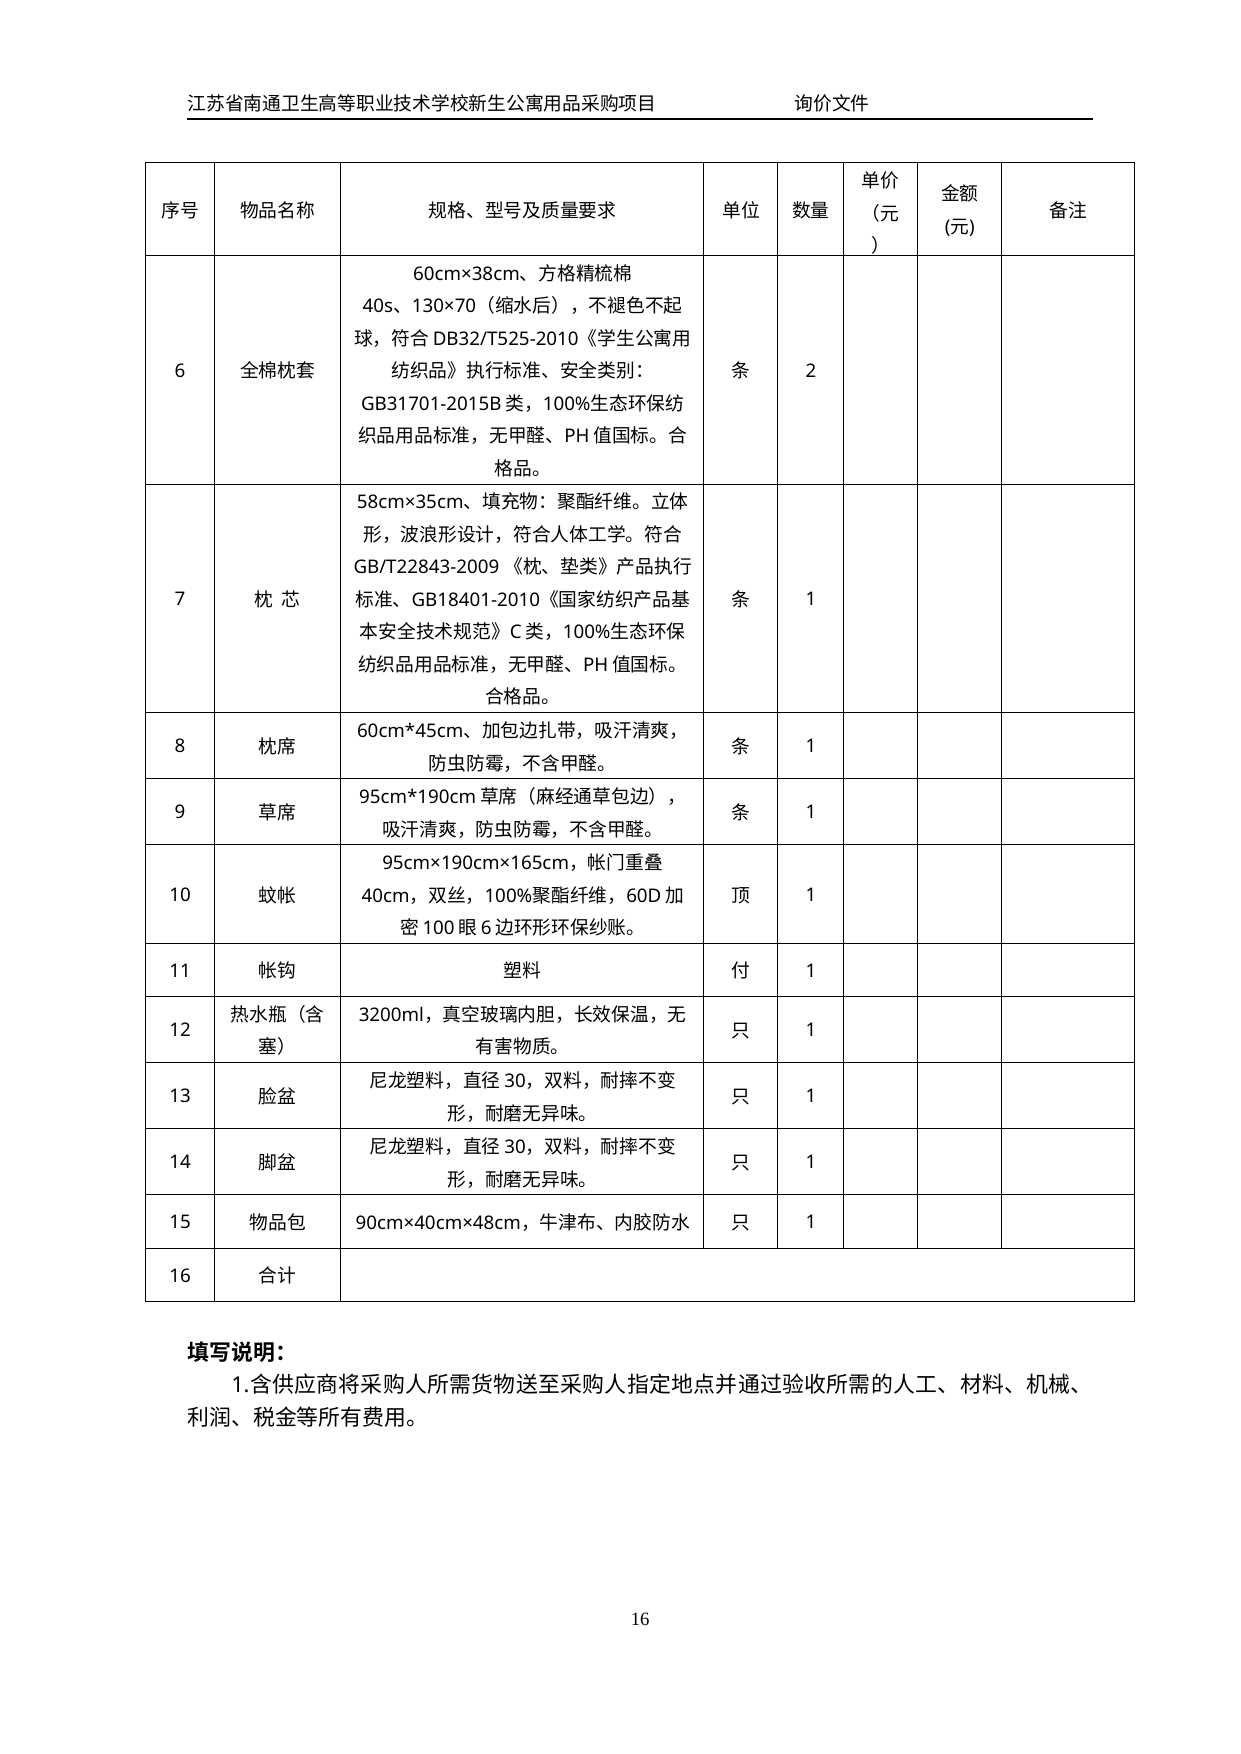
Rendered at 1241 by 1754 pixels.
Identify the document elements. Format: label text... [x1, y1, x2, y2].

table_cell 尼龙塑料，直径30，双料，耐摔不变形，耐磨无异味。 [341, 1063, 703, 1128]
table_cell 14 [146, 1129, 214, 1194]
table_cell 90cm×40cm×48cm，牛津布、内胶防水 [341, 1195, 703, 1248]
table_cell 只 [704, 1063, 777, 1128]
table_cell 蚊帐 [215, 845, 340, 943]
table_cell 1 [778, 485, 843, 712]
table_cell [1002, 713, 1134, 778]
table_cell [844, 997, 917, 1062]
table_cell 95cm×190cm×165cm，帐门重叠40cm，双丝，100%聚酯纤维，60D加密100眼6边环形环保纱账。 [341, 845, 703, 943]
table_cell 9 [146, 779, 214, 844]
table_cell [918, 1195, 1001, 1248]
table_cell 1 [778, 997, 843, 1062]
table_header 金额(元) [918, 163, 1001, 255]
table_cell [918, 256, 1001, 483]
table_cell 只 [704, 1195, 777, 1248]
table_cell [1002, 1129, 1134, 1194]
table_cell 顶 [704, 845, 777, 943]
table_cell [1002, 779, 1134, 844]
table_cell [918, 485, 1001, 712]
table_cell 2 [778, 256, 843, 483]
table_cell 热水瓶（含塞） [215, 997, 340, 1062]
table_cell 全棉枕套 [215, 256, 340, 483]
table_cell 1 [778, 944, 843, 996]
table_cell 3200ml，真空玻璃内胆，长效保温，无有害物质。 [341, 997, 703, 1062]
table_cell [844, 845, 917, 943]
table_cell [844, 256, 917, 483]
table_cell [844, 713, 917, 778]
table_cell 1 [778, 845, 843, 943]
table_cell [918, 997, 1001, 1062]
table_cell [1002, 845, 1134, 943]
table_cell 95cm*190cm草席（麻经通草包边），吸汗清爽，防虫防霉，不含甲醛。 [341, 779, 703, 844]
table_cell 只 [704, 997, 777, 1062]
table_cell 合计 [215, 1249, 340, 1301]
table_cell 10 [146, 845, 214, 943]
table_cell 塑料 [341, 944, 703, 996]
table_cell 脸盆 [215, 1063, 340, 1128]
table_cell 60cm×38cm、方格精梳棉40s、130×70（缩水后），不褪色不起球，符合DB32/T525-2010《学生公寓用纺织品》执行标准、安全类别：GB31701-2015B类，100%生态环保纺织品用品标准，无甲醛、PH值国标。合格品。 [341, 256, 703, 483]
table_cell 条 [704, 485, 777, 712]
table_cell 脚盆 [215, 1129, 340, 1194]
table_cell 条 [704, 256, 777, 483]
table_cell [1002, 1063, 1134, 1128]
table_cell 尼龙塑料，直径30，双料，耐摔不变形，耐磨无异味。 [341, 1129, 703, 1194]
table_cell 58cm×35cm、填充物：聚酯纤维。立体形，波浪形设计，符合人体工学。符合GB/T22843-2009 《枕、垫类》产品执行标准、GB18401-2010《国家纺织产品基本安全技术规范》C类，100%生态环保纺织品用品标准，无甲醛、PH值国标。合格品。 [341, 485, 703, 712]
table_cell [844, 1063, 917, 1128]
table_cell 1 [778, 779, 843, 844]
table_cell 草席 [215, 779, 340, 844]
table_cell 付 [704, 944, 777, 996]
table_cell 15 [146, 1195, 214, 1248]
table_cell 条 [704, 779, 777, 844]
table_cell 物品包 [215, 1195, 340, 1248]
text 填写说明： [187, 1334, 1093, 1367]
text 1.含供应商将采购人所需货物送至采购人指定地点并通过验收所需的人工、材料、机械、利润、税金等所有费用。 [187, 1367, 1093, 1432]
table_cell 1 [778, 713, 843, 778]
table_cell 条 [704, 713, 777, 778]
table_cell [1002, 944, 1134, 996]
table_cell 12 [146, 997, 214, 1062]
table_header 物品名称 [215, 163, 340, 255]
table_cell [918, 944, 1001, 996]
table_cell [844, 944, 917, 996]
table_cell [918, 713, 1001, 778]
table_cell [918, 845, 1001, 943]
table_cell 16 [146, 1249, 214, 1301]
table_header 单价（元） [844, 163, 917, 255]
table_cell 60cm*45cm、加包边扎带，吸汗清爽，防虫防霉，不含甲醛。 [341, 713, 703, 778]
table_cell [844, 1195, 917, 1248]
table_header 数量 [778, 163, 843, 255]
table_cell 枕 芯 [215, 485, 340, 712]
table_cell 11 [146, 944, 214, 996]
table_cell 帐钩 [215, 944, 340, 996]
table_cell 13 [146, 1063, 214, 1128]
table_header 单位 [704, 163, 777, 255]
table_cell 7 [146, 485, 214, 712]
table_cell [1002, 1195, 1134, 1248]
table_cell [844, 485, 917, 712]
table_cell [844, 1129, 917, 1194]
table_cell [1002, 485, 1134, 712]
table_header 规格、型号及质量要求 [341, 163, 703, 255]
table_cell 枕席 [215, 713, 340, 778]
table_cell 1 [778, 1129, 843, 1194]
table_cell 1 [778, 1195, 843, 1248]
table_header 备注 [1002, 163, 1134, 255]
table_cell [918, 779, 1001, 844]
table_cell [341, 1249, 1134, 1301]
table_cell [918, 1063, 1001, 1128]
table_cell 8 [146, 713, 214, 778]
table_cell [918, 1129, 1001, 1194]
table_cell [1002, 256, 1134, 483]
table_cell [1002, 997, 1134, 1062]
table_cell [844, 779, 917, 844]
table_cell 只 [704, 1129, 777, 1194]
table_cell 1 [778, 1063, 843, 1128]
table_header 序号 [146, 163, 214, 255]
table_cell 6 [146, 256, 214, 483]
